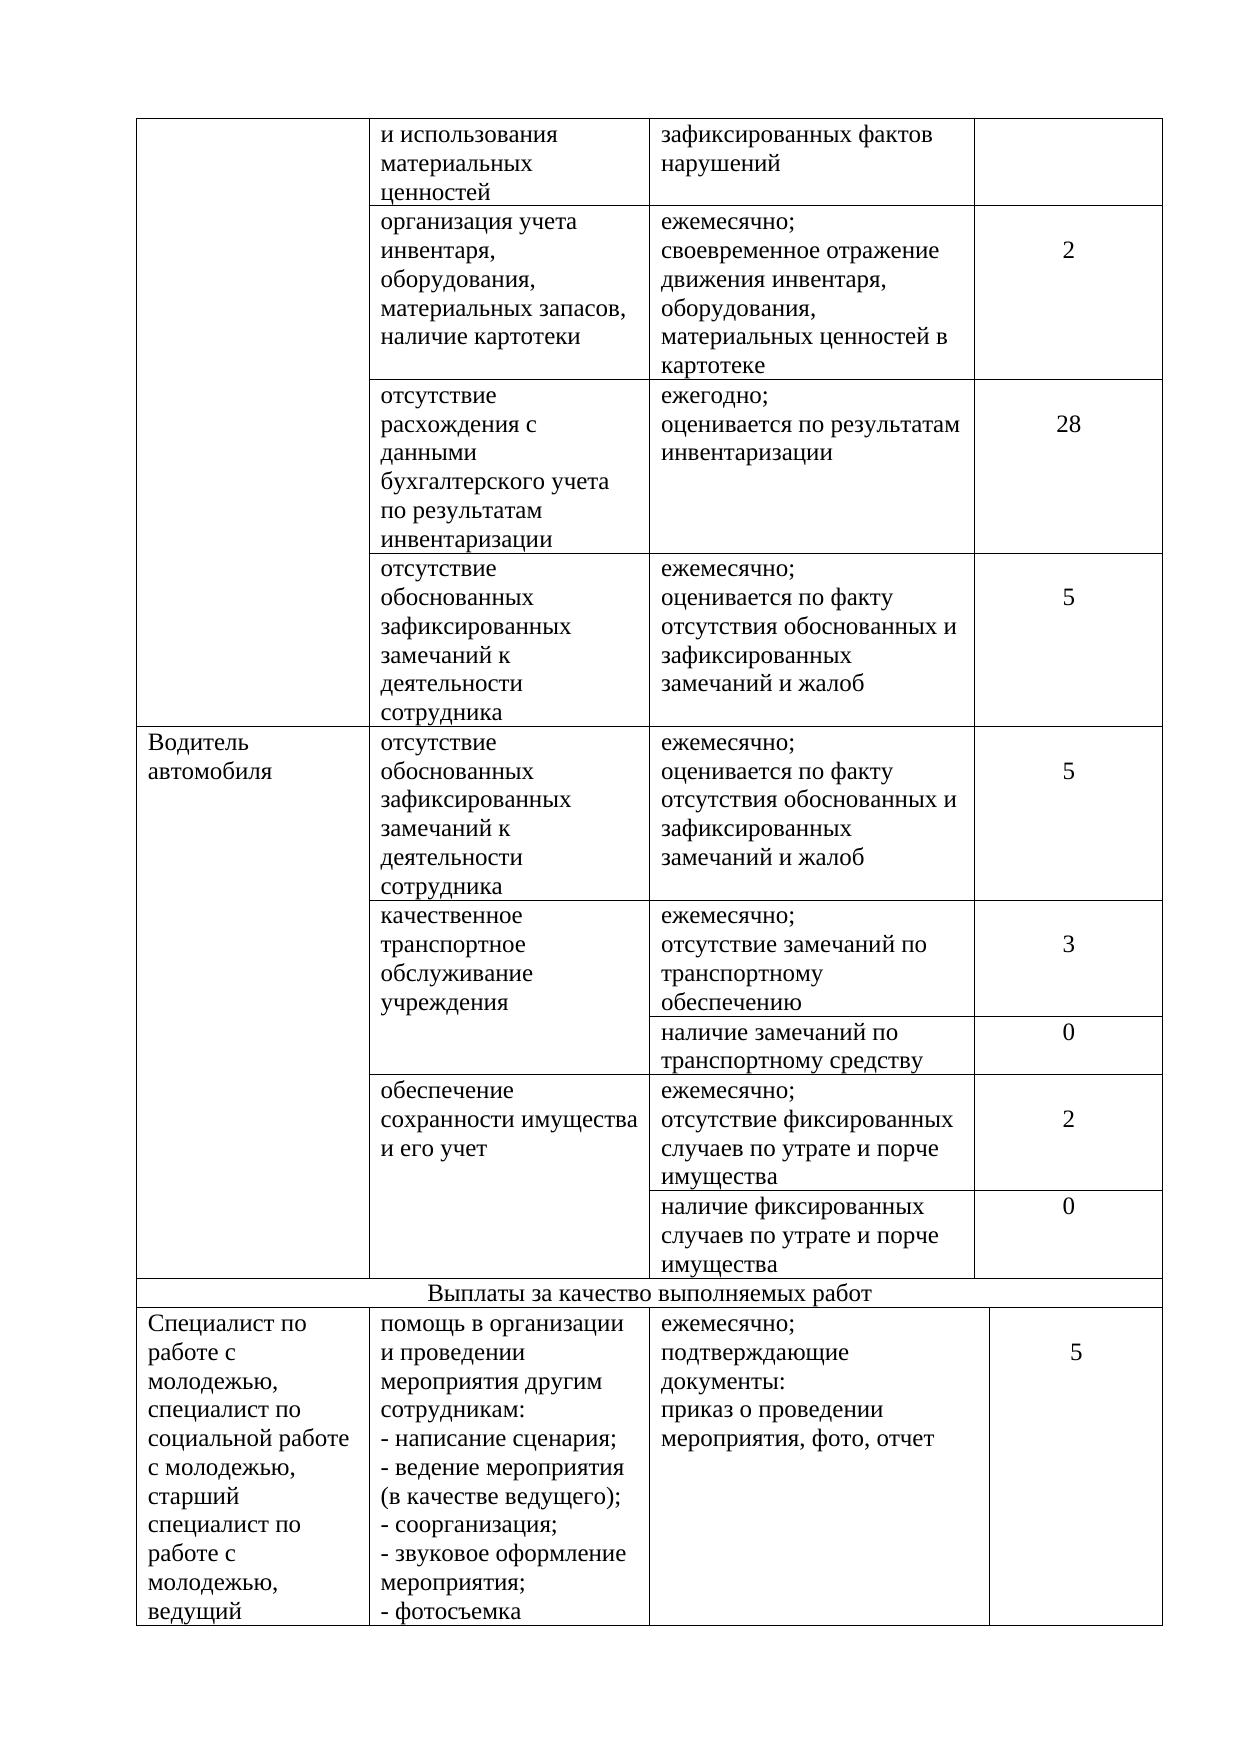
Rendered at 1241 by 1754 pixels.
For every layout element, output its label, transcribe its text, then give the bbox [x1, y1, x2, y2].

table_cell ежемесячно; оценивается по факту отсутствия обоснованных и зафиксированных замечаний и жалоб [650, 727, 974, 899]
table_cell 5 [975, 554, 1162, 726]
table_cell ежегодно; оценивается по результатам инвентаризации [650, 380, 974, 552]
table_cell ежемесячно; своевременное отражение движения инвентаря, оборудования, материальных ценностей в картотеке [650, 206, 974, 379]
table_cell 28 [975, 380, 1162, 552]
table_cell отсутствие обоснованных зафиксированных замечаний к деятельности сотрудника [370, 554, 649, 726]
table_cell ежемесячно; отсутствие фиксированных случаев по утрате и порче имущества [650, 1075, 974, 1190]
table_cell отсутствие расхождения с данными бухгалтерского учета по результатам инвентаризации [370, 380, 649, 552]
table_cell качественное транспортное обслуживание учреждения [370, 901, 649, 1074]
table_cell отсутствие обоснованных зафиксированных замечаний к деятельности сотрудника [370, 727, 649, 899]
table_cell 0 [975, 1191, 1162, 1277]
table_cell наличие замечаний по транспортному средству [650, 1017, 974, 1074]
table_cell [650, 119, 974, 205]
table_cell 5 [990, 1308, 1162, 1624]
table_cell 3 [975, 901, 1162, 1016]
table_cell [650, 1308, 989, 1624]
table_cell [137, 1308, 369, 1624]
table_cell 0 [975, 1017, 1162, 1074]
table_cell организация учета инвентаря, оборудования, материальных запасов, наличие картотеки [370, 206, 649, 379]
table_cell Выплаты за качество выполняемых работ [137, 1279, 1162, 1307]
table_cell 2 [975, 206, 1162, 379]
table_cell обеспечение сохранности имущества и его учет [370, 1075, 649, 1277]
table_cell ежемесячно; оценивается по факту отсутствия обоснованных и зафиксированных замечаний и жалоб [650, 554, 974, 726]
table_cell 5 [975, 119, 1162, 205]
table_cell ежемесячно; отсутствие замечаний по транспортному обеспечению [650, 901, 974, 1016]
table_cell наличие фиксированных случаев по утрате и порче имущества [650, 1191, 974, 1277]
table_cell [137, 119, 369, 726]
table_cell 5 [975, 727, 1162, 899]
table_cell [370, 119, 649, 205]
table_cell Водитель автомобиля [137, 727, 369, 1277]
table_cell 2 [975, 1075, 1162, 1190]
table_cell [370, 1308, 649, 1624]
